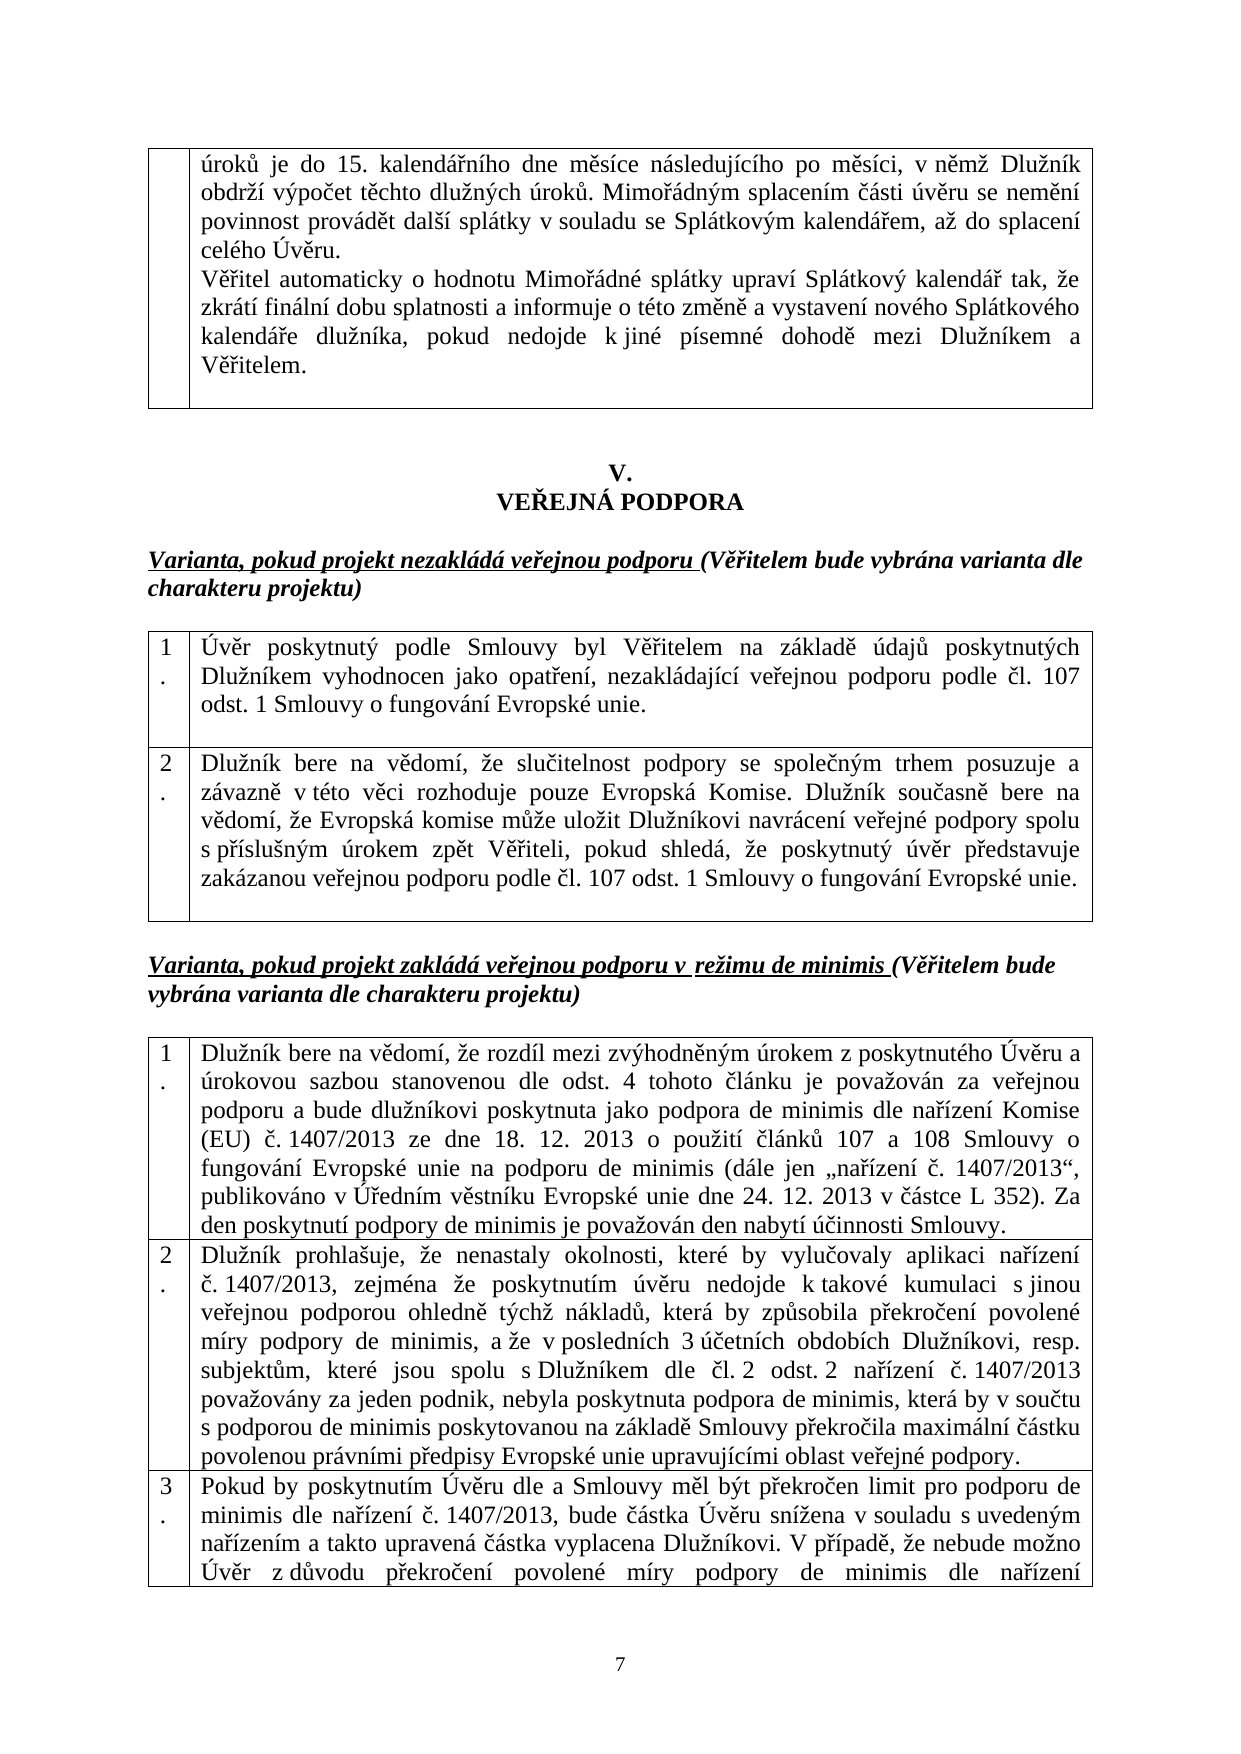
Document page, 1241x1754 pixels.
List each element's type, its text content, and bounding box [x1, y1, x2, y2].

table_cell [190, 1471, 1092, 1586]
table_cell 3. [149, 1471, 189, 1586]
table_header 1. [149, 632, 189, 747]
table_header Úvěr poskytnutý podle Smlouvy byl Věřitelem na základě údajů poskytnutých Dlužníkem vyhodnocen jako opatření, nezakládající veřejnou podporu podle čl. 107 odst. 1 Smlouvy o fungování Evropské unie. [190, 632, 1092, 747]
subtitle V. Veřejná podpora [148, 458, 1092, 516]
table_cell Dlužník prohlašuje, že nenastaly okolnosti, které by vylučovaly aplikaci nařízení č. 1407/2013, zejména že poskytnutím úvěru nedojde k takové kumulaci s jinou veřejnou podporou ohledně týchž nákladů, která by způsobila překročení povolené míry podpory de minimis, a že v posledních 3 účetních obdobích Dlužníkovi, resp. subjektům, které jsou spolu s Dlužníkem dle čl. 2 odst. 2 nařízení č. 1407/2013 považovány za jeden podnik, nebyla poskytnuta podpora de minimis, která by v součtu s podporou de minimis poskytovanou na základě Smlouvy překročila maximální částku povolenou právními předpisy Evropské unie upravujícími oblast veřejné podpory. [190, 1240, 1092, 1470]
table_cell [190, 149, 1092, 407]
table_header Dlužník bere na vědomí, že rozdíl mezi zvýhodněným úrokem z poskytnutého Úvěru a úrokovou sazbou stanovenou dle odst. 4 tohoto článku je považován za veřejnou podporu a bude dlužníkovi poskytnuta jako podpora de minimis dle nařízení Komise (EU) č. 1407/2013 ze dne 18. 12. 2013 o použití článků 107 a 108 Smlouvy o fungování Evropské unie na podporu de minimis (dále jen „nařízení č. 1407/2013“, publikováno v Úředním věstníku Evropské unie dne 24. 12. 2013 v částce L 352). Za den poskytnutí podpory de minimis je považován den nabytí účinnosti Smlouvy. [190, 1038, 1092, 1239]
table_cell 2. [149, 1240, 189, 1470]
text Varianta, pokud projekt nezakládá veřejnou podporu (Věřitelem bude vybrána varianta dle charakteru projektu) [148, 545, 1092, 602]
table_cell 2. [149, 748, 189, 921]
table_cell Dlužník bere na vědomí, že slučitelnost podpory se společným trhem posuzuje a závazně v této věci rozhoduje pouze Evropská Komise. Dlužník současně bere na vědomí, že Evropská komise může uložit Dlužníkovi navrácení veřejné podpory spolu s příslušným úrokem zpět Věřiteli, pokud shledá, že poskytnutý úvěr představuje zakázanou veřejnou podporu podle čl. 107 odst. 1 Smlouvy o fungování Evropské unie. [190, 748, 1092, 921]
table_header 1. [149, 1038, 189, 1239]
table_cell 6. [149, 149, 189, 407]
text Varianta, pokud projekt zakládá veřejnou podporu v režimu de minimis (Věřitelem bude vybrána varianta dle charakteru projektu) [148, 950, 1092, 1008]
